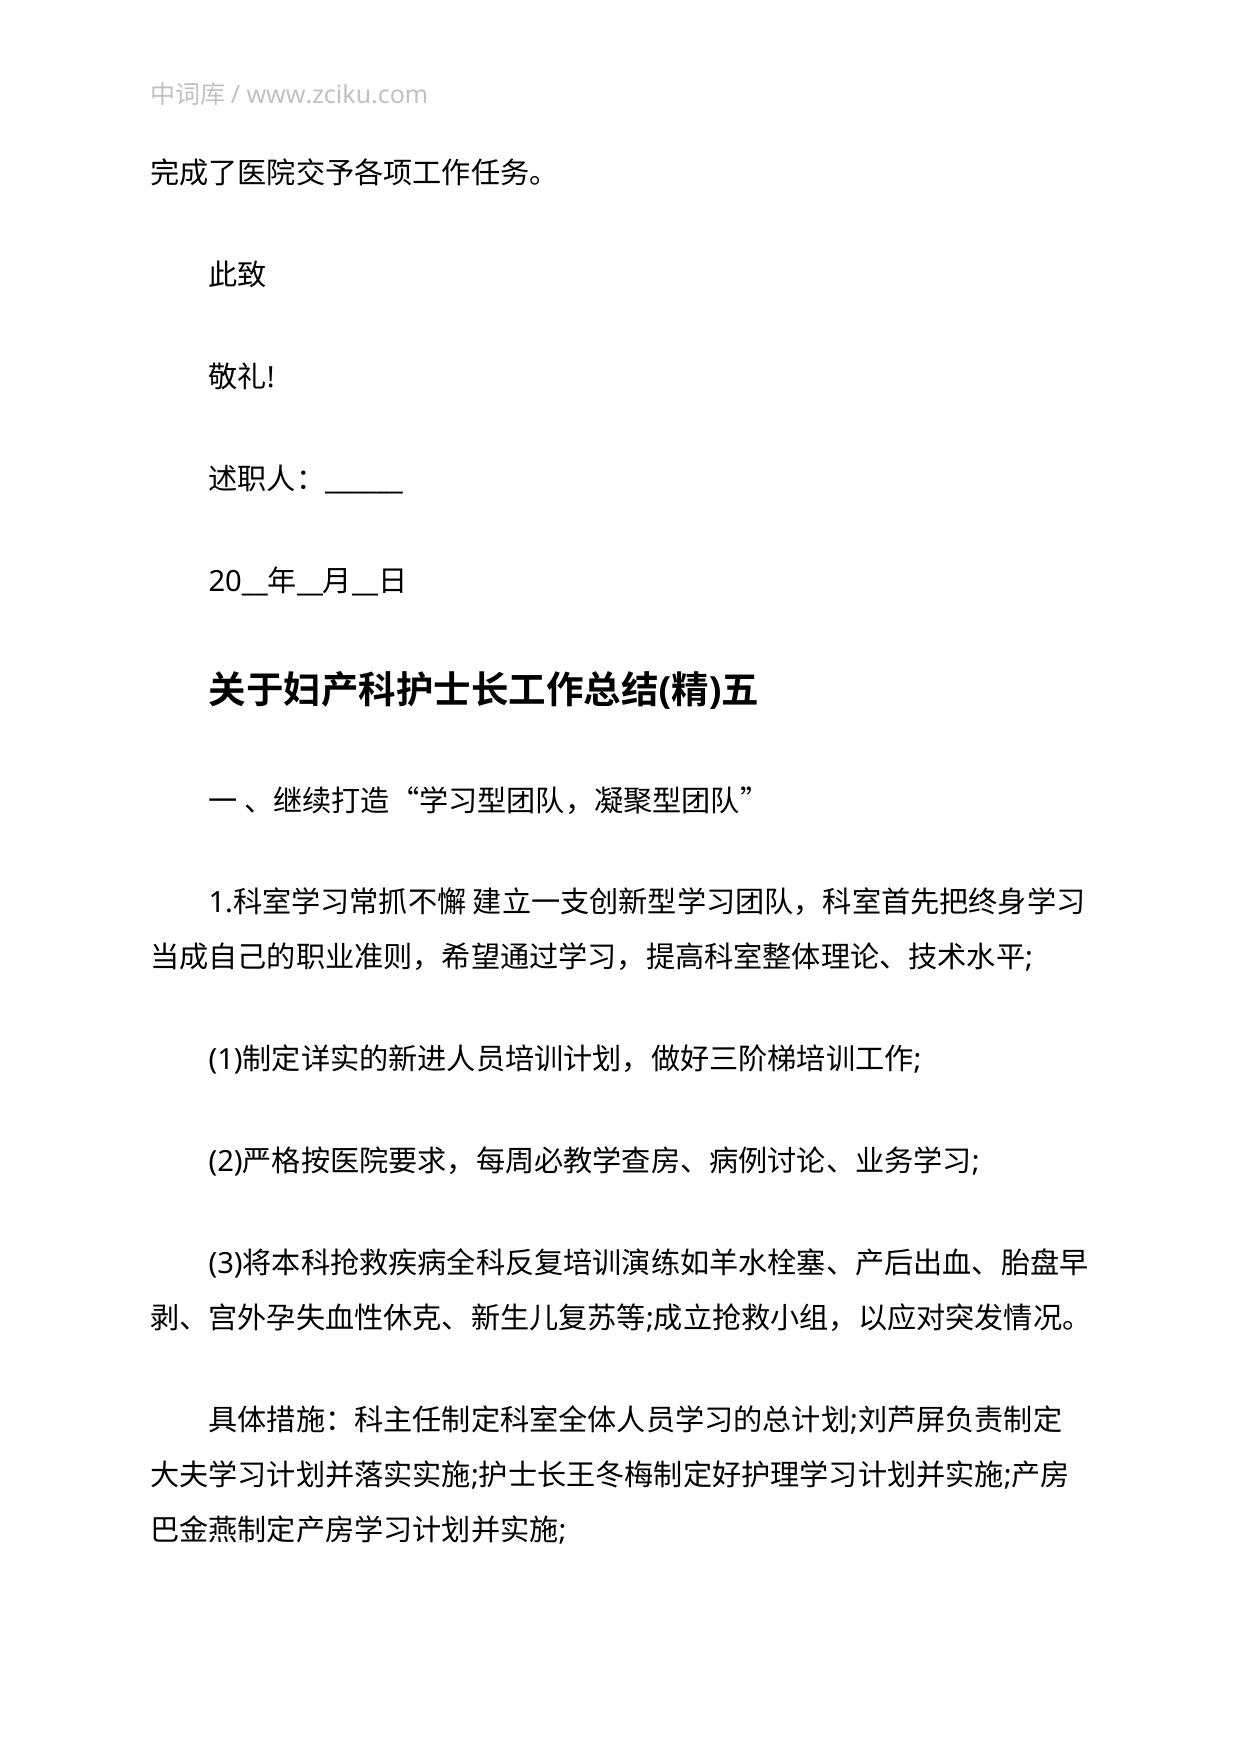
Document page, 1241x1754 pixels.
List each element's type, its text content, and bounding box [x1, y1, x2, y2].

text 述职人：______ [150, 456, 1090, 498]
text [150, 150, 1090, 192]
text 一 、继续打造“学习型团队，凝聚型团队” [150, 777, 1090, 819]
text (2)严格按医院要求，每周必教学查房、病例讨论、业务学习; [150, 1138, 1090, 1180]
text 1.科室学习常抓不懈 建立一支创新型学习团队，科室首先把终身学习当成自己的职业准则，希望通过学习，提高科室整体理论、技术水平; [150, 879, 1090, 976]
text 敬礼! [150, 353, 1090, 396]
text 20__年__月__日 [150, 557, 1090, 600]
text 关于妇产科护士长工作总结(精)五 [150, 659, 1090, 714]
text 具体措施：科主任制定科室全体人员学习的总计划;刘芦屏负责制定大夫学习计划并落实实施;护士长王冬梅制定好护理学习计划并实施;产房巴金燕制定产房学习计划并实施; [150, 1397, 1090, 1549]
text 此致 [150, 252, 1090, 294]
text (1)制定详实的新进人员培训计划，做好三阶梯培训工作; [150, 1036, 1090, 1078]
text (3)将本科抢救疾病全科反复培训演练如羊水栓塞、产后出血、胎盘早剥、宫外孕失血性休克、新生儿复苏等;成立抢救小组，以应对突发情况。 [150, 1240, 1090, 1337]
